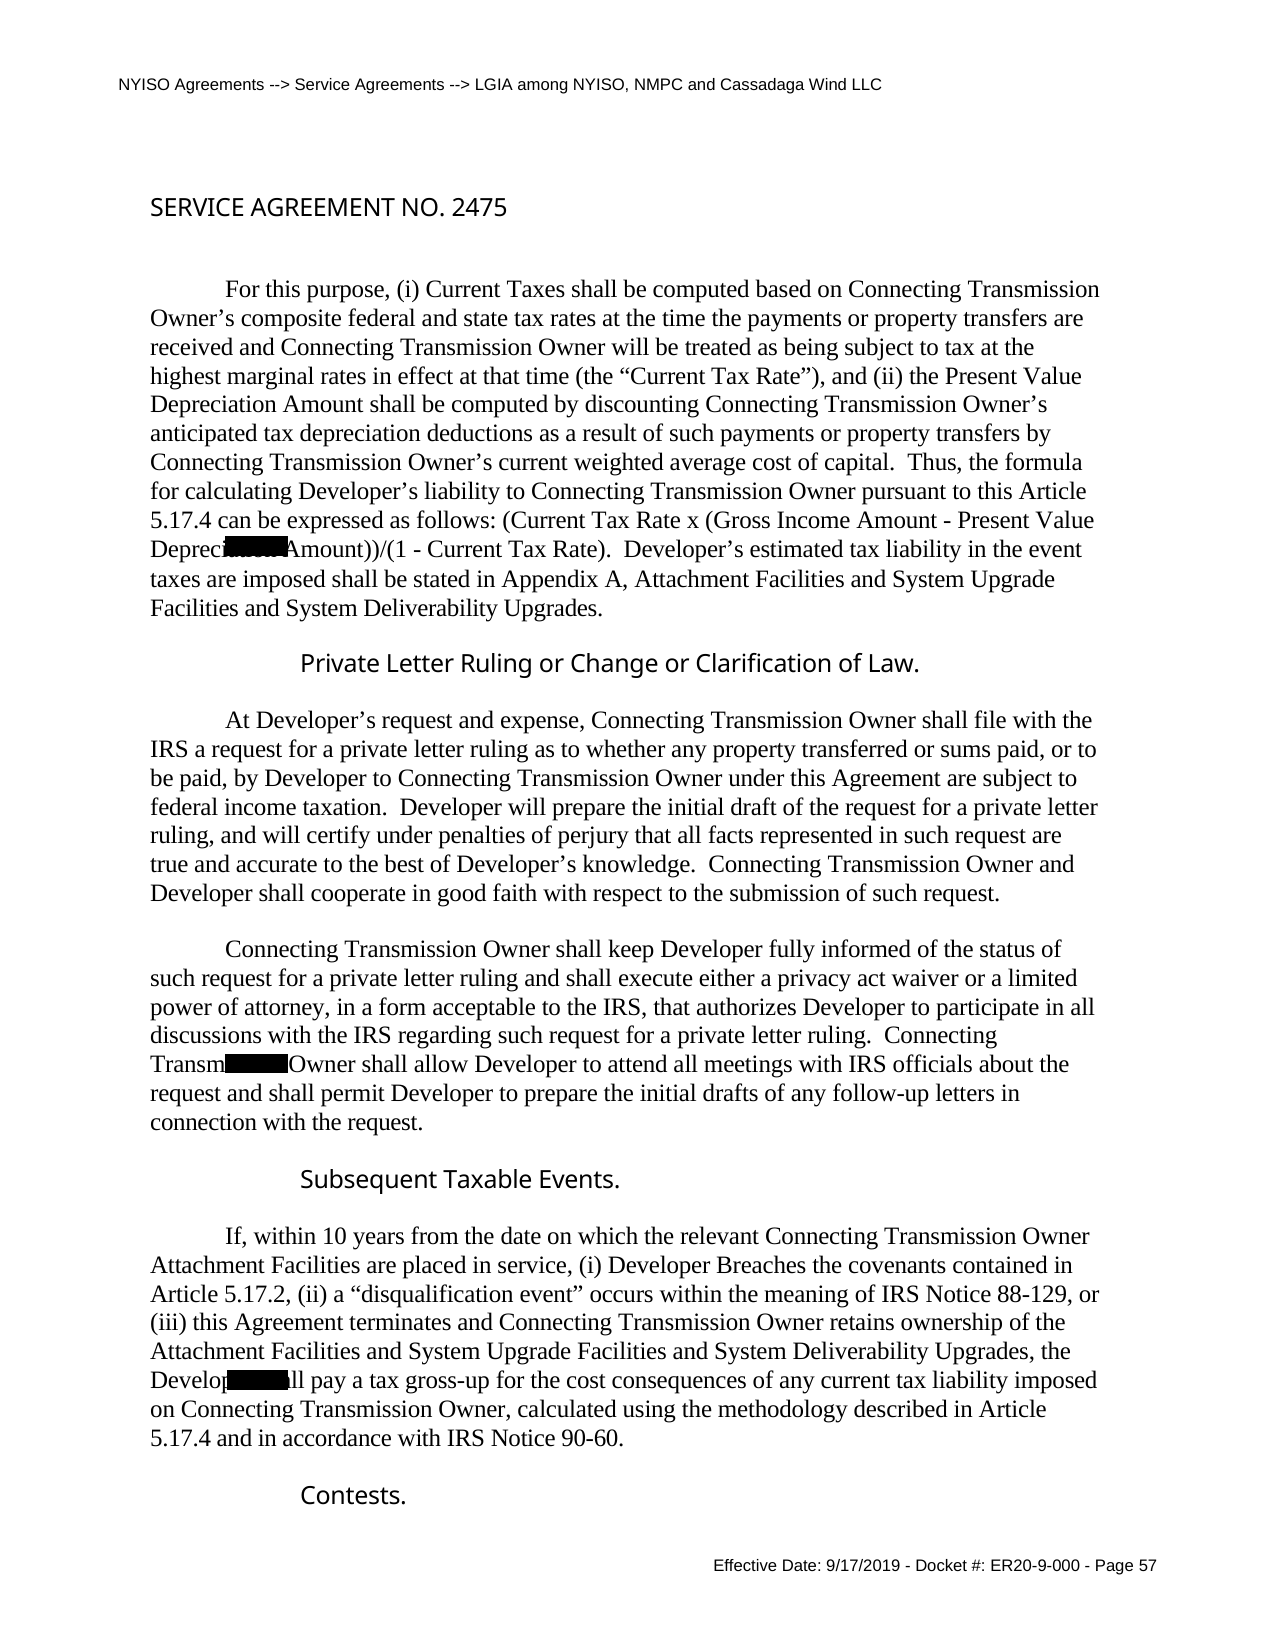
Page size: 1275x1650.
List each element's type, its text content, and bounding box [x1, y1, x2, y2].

text For this purpose, (i) Current Taxes shall be computed based on Connecting Transmission Owner’s composite federal and state tax rates at the time the payments or property transfers are received and Connecting Transmission Owner will be treated as being subject to tax at the highest marginal rates in effect at that time (the “Current Tax Rate”), and (ii) the Present Value Depreciation Amount shall be computed by discounting Connecting Transmission Owner’s anticipated tax depreciation deductions as a result of such payments or property transfers by Connecting Transmission Owner’s current weighted average cost of capital. Thus, the formula for calculating Developer’s liability to Connecting Transmission Owner pursuant to this Article [150, 274, 1137, 505]
text 5.17.4 and in accordance with IRS Notice 90-60. [150, 1423, 1275, 1452]
text Private Letter Ruling or Change or Clarification of Law. [300, 649, 1275, 678]
text At Developer’s request and expense, Connecting Transmission Owner shall file with the IRS a request for a private letter ruling as to whether any property transferred or sums paid, or to be paid, by Developer to Connecting Transmission Owner under this Agreement are subject to federal income taxation. Developer will prepare the initial draft of the request for a private letter ruling, and will certify under penalties of perjury that all facts represented in such request are true and accurate to the best of Developer’s knowledge. Connecting Transmission Owner and Developer shall cooperate in good faith with respect to the submission of such request. [150, 706, 1138, 907]
text SERVICE AGREEMENT NO. 2475 [150, 193, 1275, 222]
text 5.17.4 can be expressed as follows: (Current Tax Rate x (Gross Income Amount - Present Value Depreciation Amount))/(1 - Current Tax Rate). Developer’s estimated tax liability in the event taxes are imposed shall be stated in Appendix A, Attachment Facilities and System Upgrade Facilities and System Deliverability Upgrades. [150, 505, 1133, 622]
text If, within 10 years from the date on which the relevant Connecting Transmission Owner Attachment Facilities are placed in service, (i) Developer Breaches the covenants contained in Article 5.17.2, (ii) a “disqualification event” occurs within the meaning of IRS Notice 88-129, or (iii) this Agreement terminates and Connecting Transmission Owner retains ownership of the Attachment Facilities and System Upgrade Facilities and System Deliverability Upgrades, the Developer shall pay a tax gross-up for the cost consequences of any current tax liability imposed on Connecting Transmission Owner, calculated using the methodology described in Article [150, 1222, 1139, 1423]
text Connecting Transmission Owner shall keep Developer fully informed of the status of such request for a private letter ruling and shall execute either a privacy act waiver or a limited power of attorney, in a form acceptable to the IRS, that authorizes Developer to participate in all discussions with the IRS regarding such request for a private letter ruling. Connecting Transmission Owner shall allow Developer to attend all meetings with IRS officials about the request and shall permit Developer to prepare the initial drafts of any follow-up letters in connection with the request. [150, 934, 1135, 1136]
text Subsequent Taxable Events. [300, 1165, 1275, 1194]
text Contests. [300, 1482, 1275, 1510]
